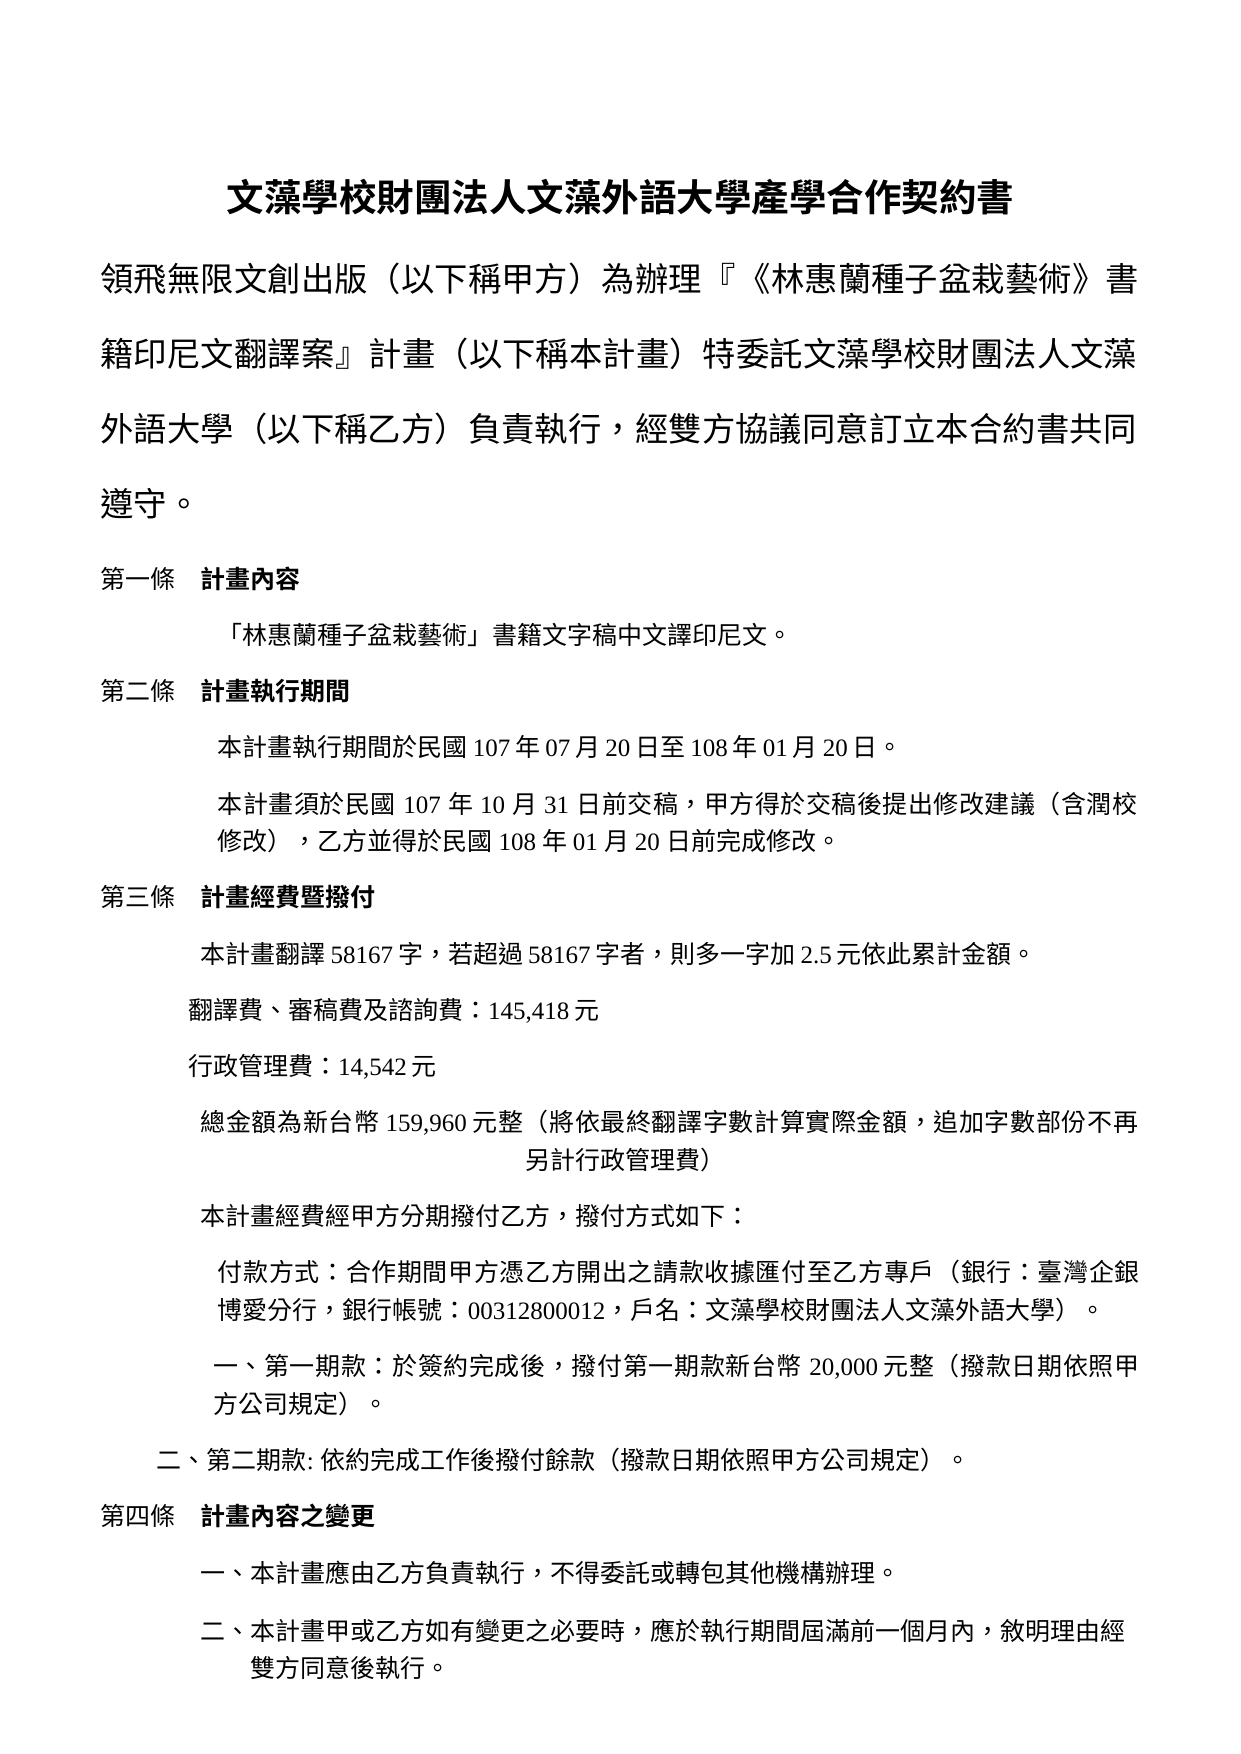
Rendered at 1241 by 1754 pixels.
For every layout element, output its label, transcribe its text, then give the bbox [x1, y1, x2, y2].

text 總金額為新台幣159,960元整（將依最終翻譯字數計算實際金額，追加字數部份不再另計行政管理費） [200, 1102, 1140, 1177]
list 計畫經費暨撥付 [100, 877, 1140, 915]
list 計畫內容之變更 [100, 1496, 1140, 1533]
text 翻譯費、審稿費及諮詢費：145,418元 [175, 990, 1140, 1027]
text 行政管理費：14,542元 [175, 1046, 1140, 1083]
text 本計畫執行期間於民國107年07月20日至108年01月20日。 [218, 727, 1140, 765]
text 一、第一期款：於簽約完成後，撥付第一期款新台幣20,000元整（撥款日期依照甲方公司規定）。 [213, 1346, 1140, 1421]
list 計畫執行期間 [100, 671, 1140, 708]
text 本計畫翻譯58167字，若超過58167字者，則多一字加2.5元依此累計金額。 [175, 933, 1140, 971]
text 文藻學校財團法人文藻外語大學產學合作契約書 [100, 175, 1140, 221]
text 二、第二期款: 依約完成工作後撥付餘款（撥款日期依照甲方公司規定）。 [100, 1440, 1140, 1477]
list 計畫內容 [100, 558, 1140, 596]
text 「林惠蘭種子盆栽藝術」書籍文字稿中文譯印尼文。 [218, 615, 1140, 652]
text 一、本計畫應由乙方負責執行，不得委託或轉包其他機構辦理。 [150, 1553, 1140, 1591]
text 本計畫須於民國 107 年 10 月 31 日前交稿，甲方得於交稿後提出修改建議（含潤校修改），乙方並得於民國 108 年 01 月 20 日前完成修改。 [218, 783, 1140, 858]
text 二、本計畫甲或乙方如有變更之必要時，應於執行期間屆滿前一個月內，敘明理由經雙方同意後執行。 [200, 1611, 1140, 1686]
text 付款方式：合作期間甲方憑乙方開出之請款收據匯付至乙方專戶（銀行：臺灣企銀博愛分行，銀行帳號：00312800012，戶名：文藻學校財團法人文藻外語大學）。 [218, 1252, 1140, 1327]
text 領飛無限文創出版（以下稱甲方）為辦理『《林惠蘭種子盆栽藝術》書籍印尼文翻譯案』計畫（以下稱本計畫）特委託文藻學校財團法人文藻外語大學（以下稱乙方）負責執行，經雙方協議同意訂立本合約書共同遵守。 [100, 240, 1140, 540]
text 本計畫經費經甲方分期撥付乙方，撥付方式如下： [193, 1196, 1140, 1233]
